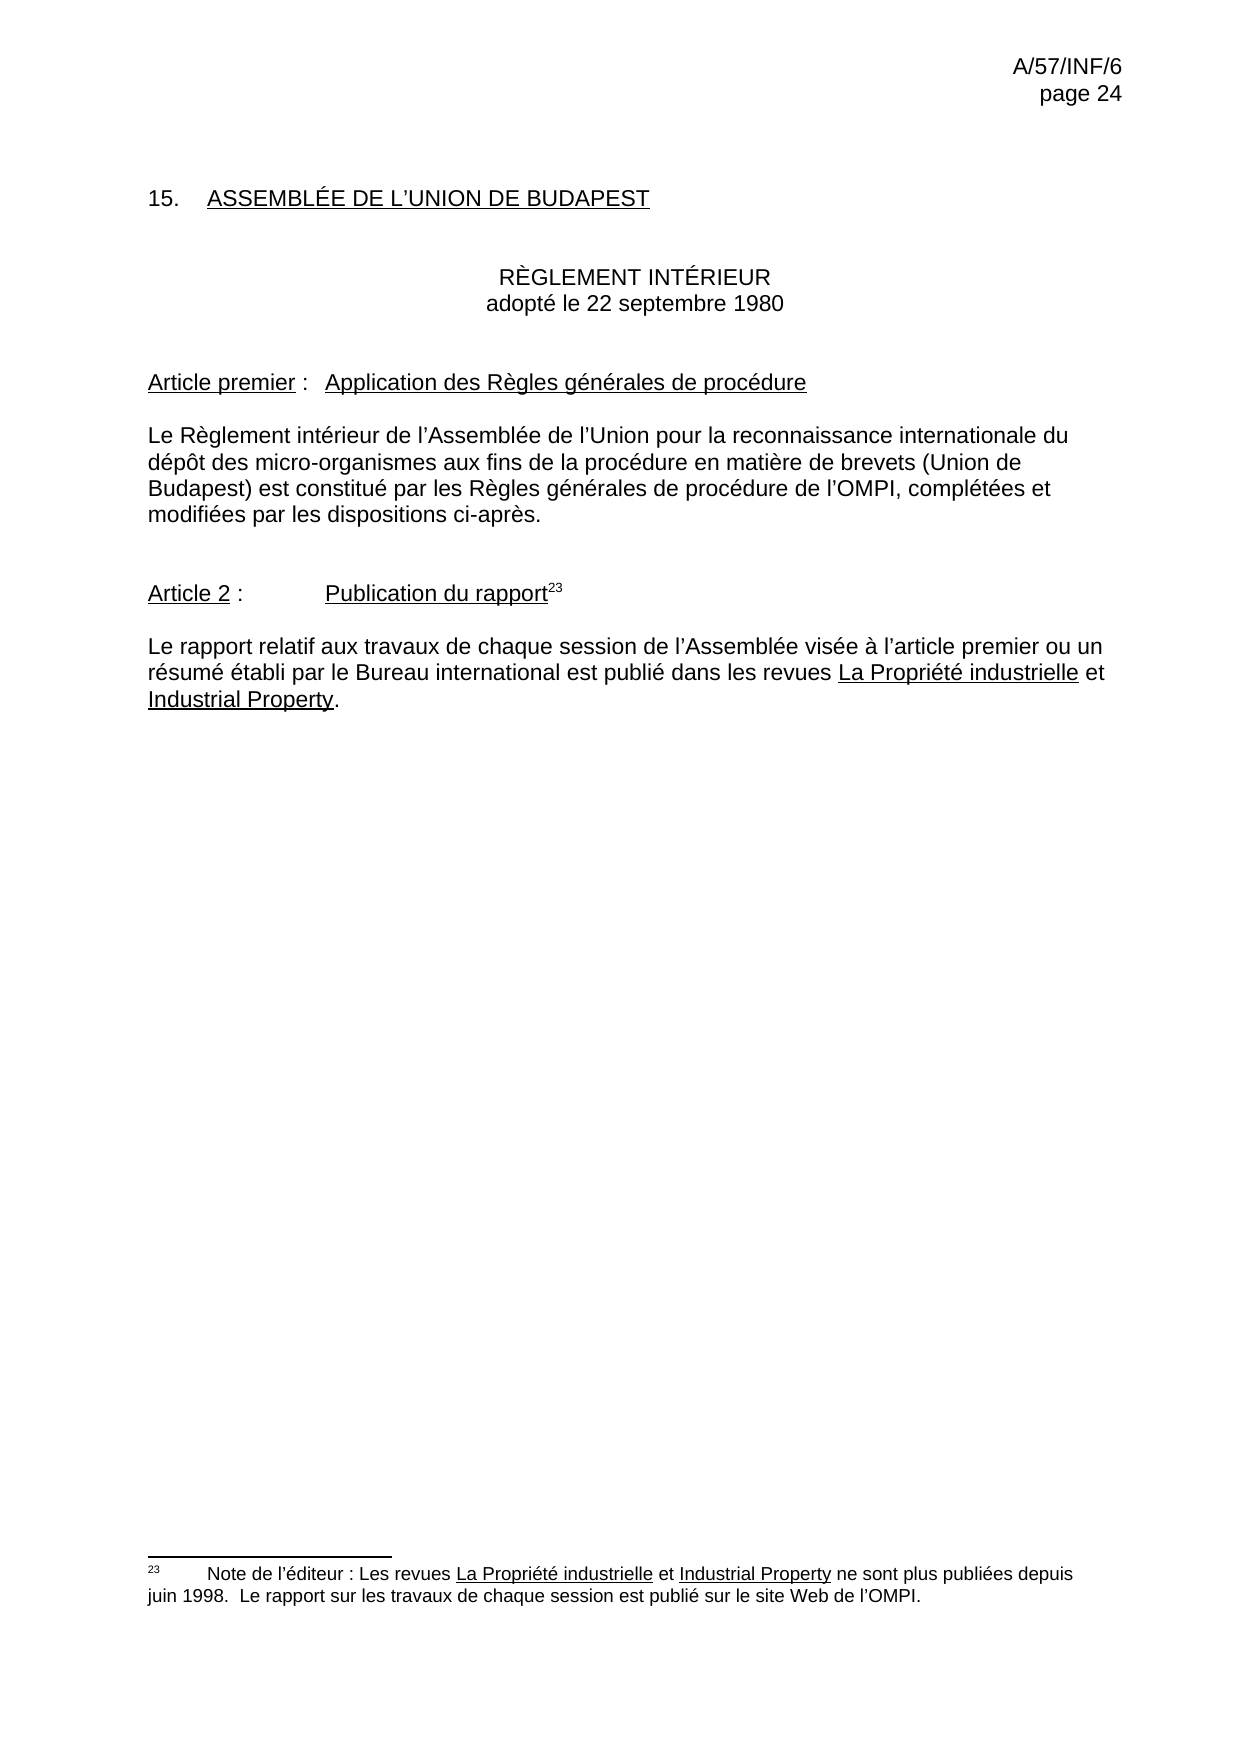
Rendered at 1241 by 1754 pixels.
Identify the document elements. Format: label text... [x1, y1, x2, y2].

text Article premier : Application des Règles générales de procédure [148, 369, 1122, 396]
text RÈGLEMENT INTÉRIEUR [148, 264, 1122, 290]
text 15. ASSEMBLÉE DE L’UNION DE BUDAPEST [148, 185, 1122, 211]
text Article 2 : Publication du rapport [148, 580, 1122, 607]
text adopté le 22 septembre 1980 [148, 290, 1122, 317]
text Le rapport relatif aux travaux de chaque session de l’Assemblée visée à l’article premier ou un résumé établi par le Bureau international est publié dans les revues La Propriété industrielle et Industrial Property. [148, 633, 1122, 712]
text Le Règlement intérieur de l’Assemblée de l’Union pour la reconnaissance internationale du dépôt des micro-organismes aux fins de la procédure en matière de brevets (Union de Budapest) est constitué par les Règles générales de procédure de l’OMPI, complétées et modifiées par les dispositions ci-après. [148, 422, 1122, 527]
